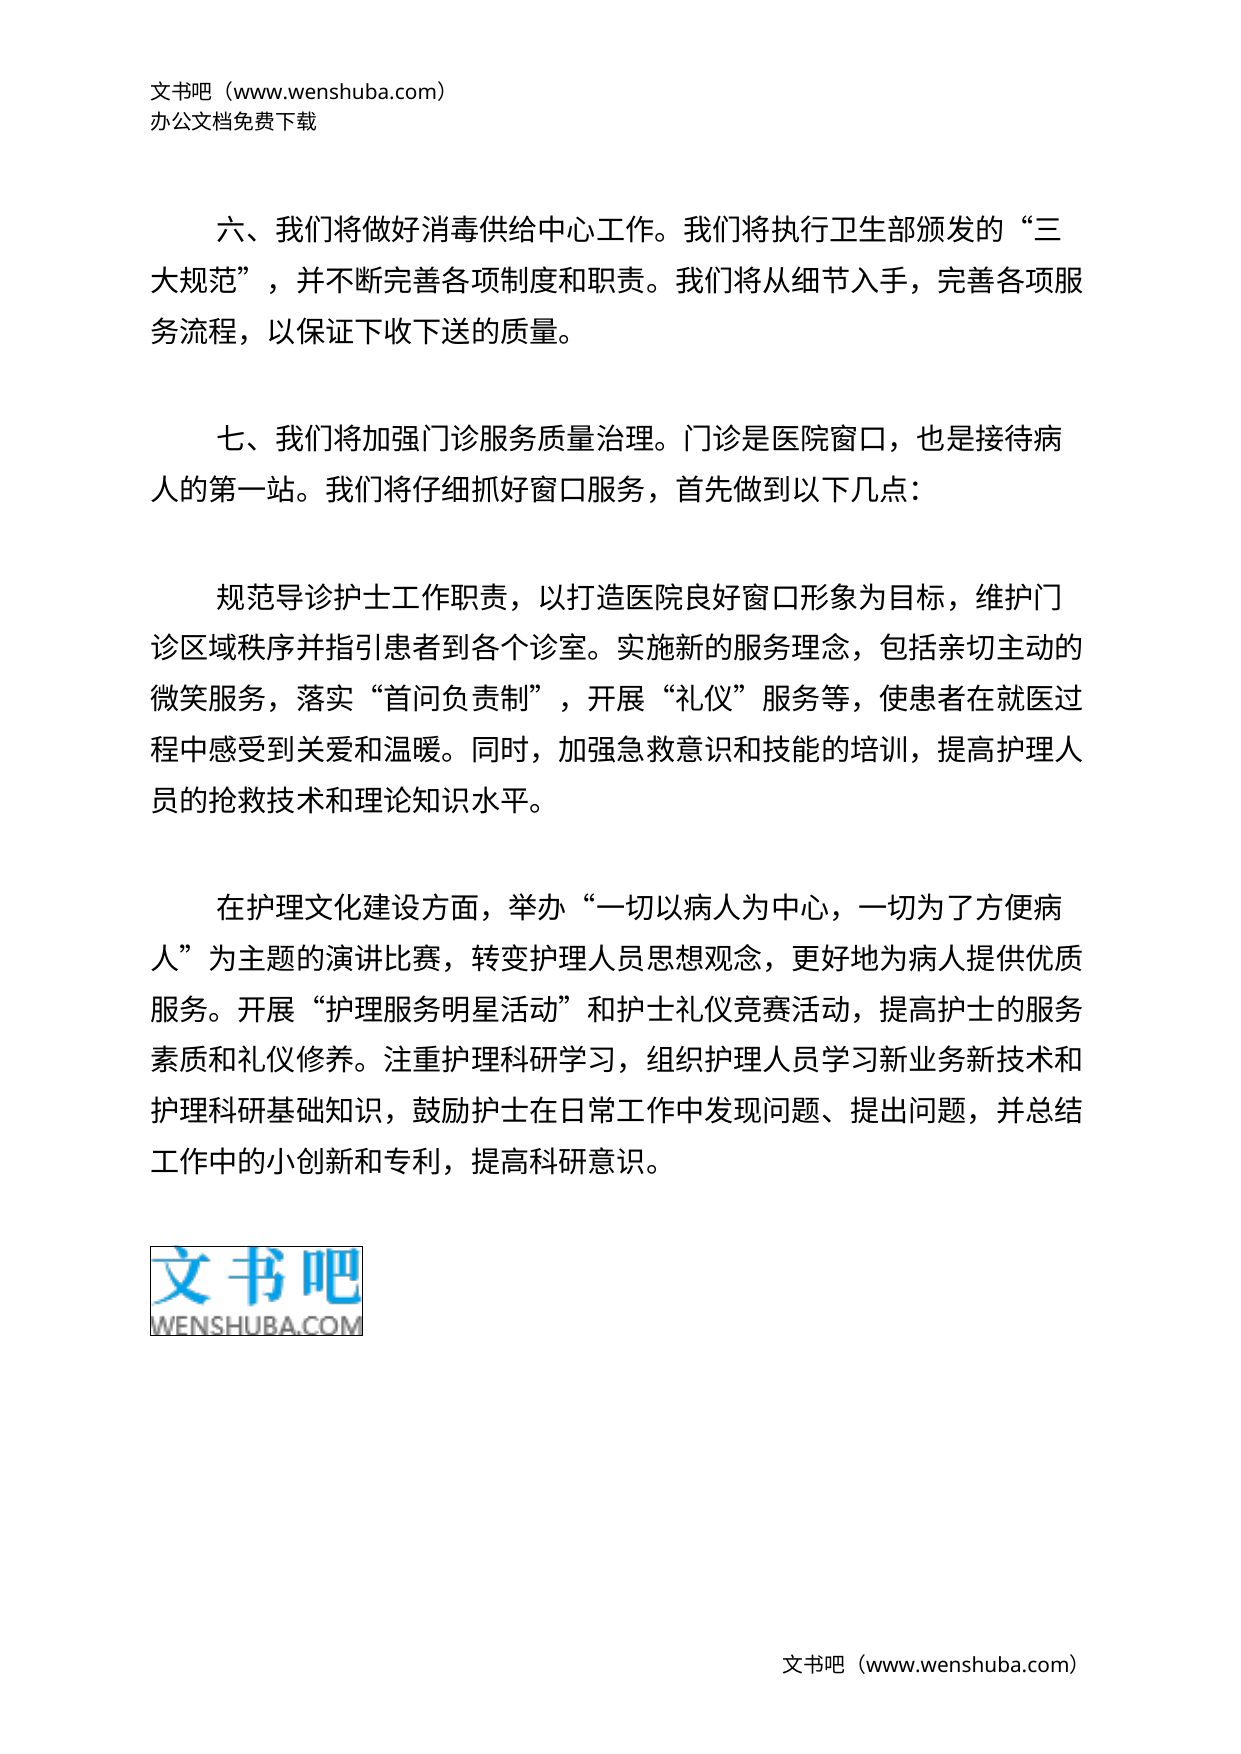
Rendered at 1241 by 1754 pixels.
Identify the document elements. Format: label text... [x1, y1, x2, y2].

picture [151, 1247, 362, 1335]
text 在护理文化建设方面，举办“一切以病人为中心，一切为了方便病人”为主题的演讲比赛，转变护理人员思想观念，更好地为病人提供优质服务。开展“护理服务明星活动”和护士礼仪竞赛活动，提高护士的服务素质和礼仪修养。注重护理科研学习，组织护理人员学习新业务新技术和护理科研基础知识，鼓励护士在日常工作中发现问题、提出问题，并总结工作中的小创新和专利，提高科研意识。 [150, 885, 1090, 1181]
text 规范导诊护士工作职责，以打造医院良好窗口形象为目标，维护门诊区域秩序并指引患者到各个诊室。实施新的服务理念，包括亲切主动的微笑服务，落实“首问负责制”，开展“礼仪”服务等，使患者在就医过程中感受到关爱和温暖。同时，加强急救意识和技能的培训，提高护理人员的抢救技术和理论知识水平。 [150, 574, 1090, 819]
text 七、我们将加强门诊服务质量治理。门诊是医院窗口，也是接待病人的第一站。我们将仔细抓好窗口服务，首先做到以下几点： [150, 416, 1090, 509]
text 六、我们将做好消毒供给中心工作。我们将执行卫生部颁发的“三大规范”，并不断完善各项制度和职责。我们将从细节入手，完善各项服务流程，以保证下收下送的质量。 [150, 207, 1090, 351]
